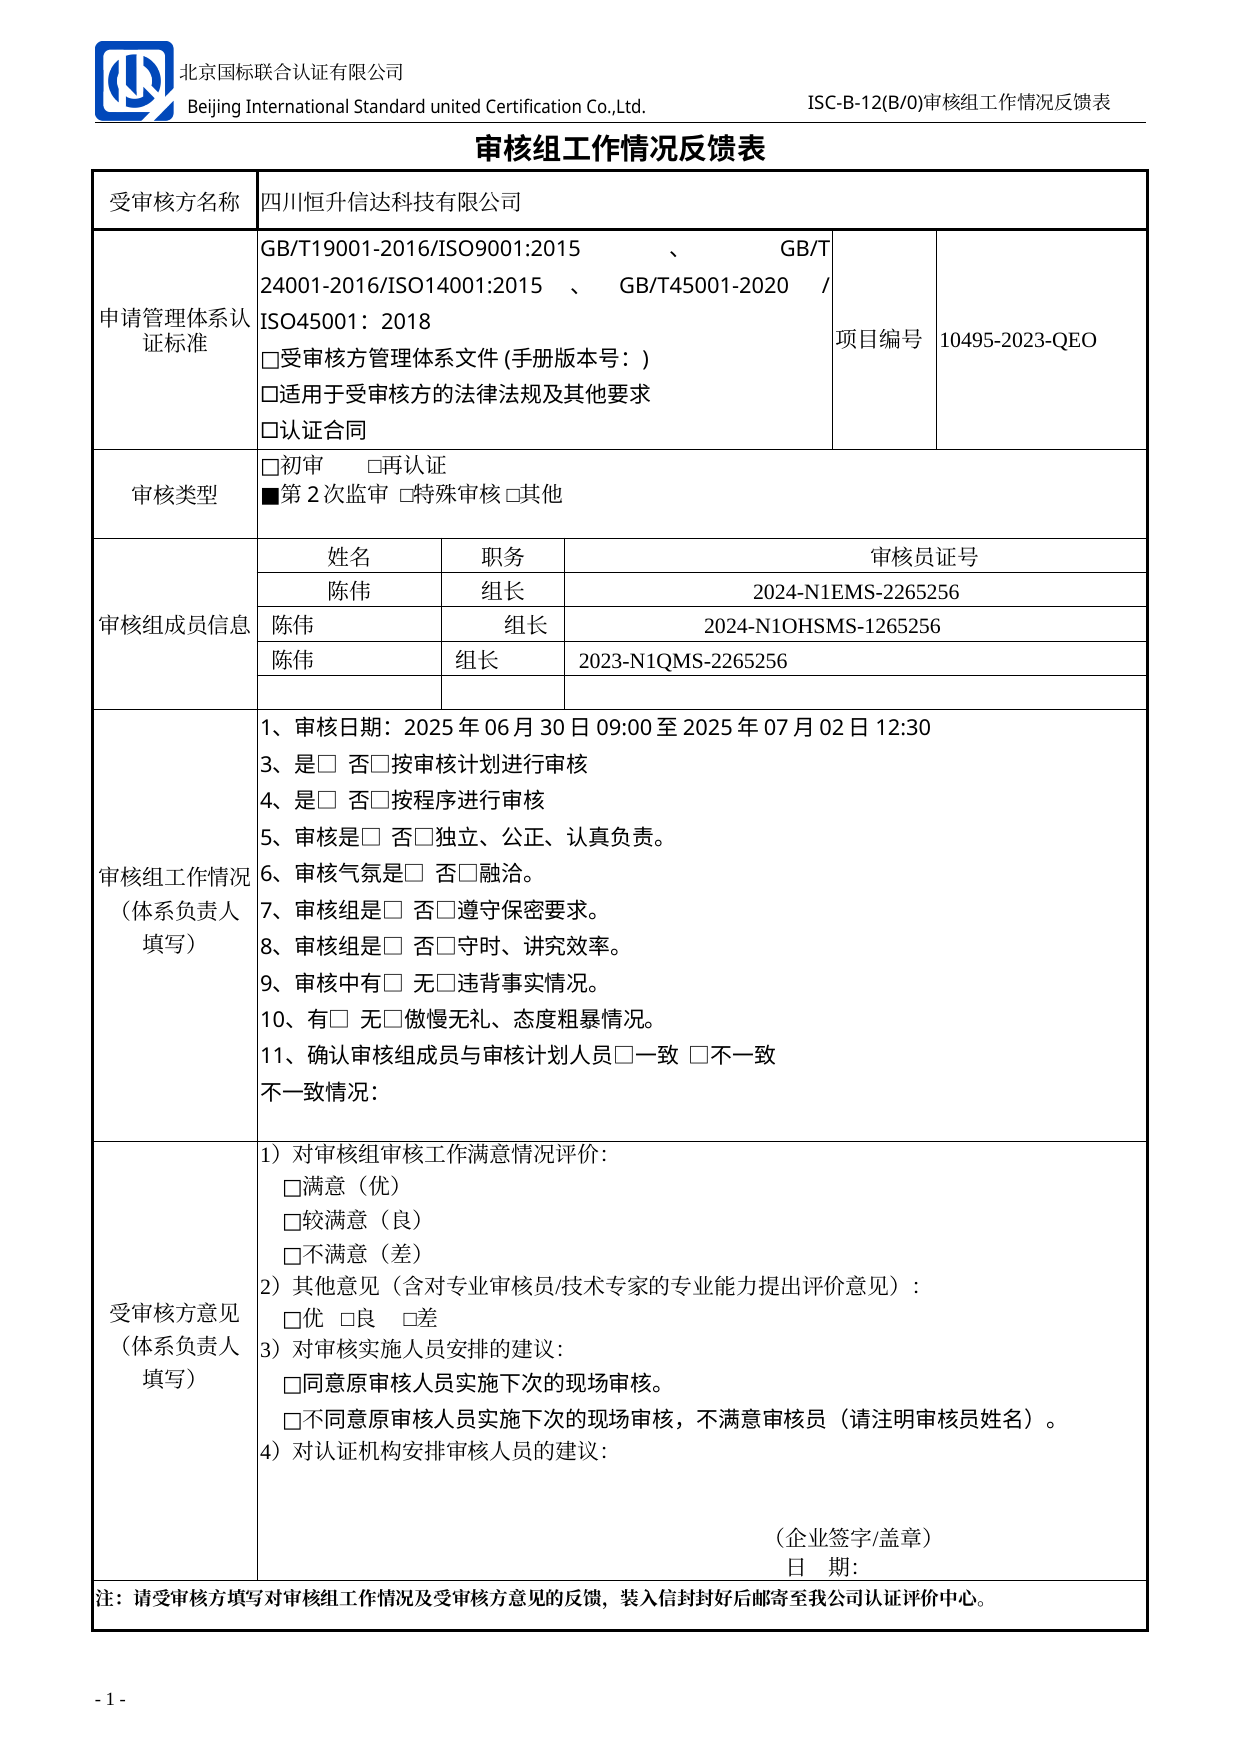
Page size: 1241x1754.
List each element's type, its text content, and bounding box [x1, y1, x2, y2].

picture [95, 41, 174, 121]
table_cell 组长 [442, 573, 564, 606]
table_cell 组长 [442, 642, 564, 675]
table_cell 职务 [442, 539, 564, 572]
table_cell 姓名 [258, 539, 441, 572]
table_header 受审核方名称 [94, 172, 256, 228]
text 审核组工作情况反馈表 [94, 123, 1146, 169]
table_cell 2024-N1EMS-2265256 [565, 573, 1146, 606]
table_cell 审核员证号 [565, 539, 1146, 572]
table_cell [442, 676, 564, 709]
table_cell GB/T19001-2016/ISO9001:2015、GB/T 24001-2016/ISO14001:2015、GB/T45001-2020 / ISO45001：2018 □受审核方管理体系文件 (手册版本号：) 适用于受审核方的法律法规及其他要求 认证合同 [258, 231, 832, 449]
table_cell 受审核方意见（体系负责人 填写） [94, 1142, 257, 1580]
table_cell 陈伟 [258, 607, 441, 641]
table_cell 陈伟 [258, 573, 441, 606]
table_cell 1、审核日期：2025年06月30日 09:00至2025年07月02日 12:30 3、是□ 否□按审核计划进行审核 4、是□ 否□按程序进行审核 5、审核是□ 否□独立、公正、认真负责。 6、审核气氛是□ 否□融洽。 7、审核组是□ 否□遵守保密要求。 8、审核组是□ 否□守时、讲究效率。 9、审核中有□ 无□违背事实情况。 10、有□ 无□傲慢无礼、态度粗暴情况。 11、确认审核组成员与审核计划人员□一致 □不一致 不一致情况： [258, 710, 1146, 1141]
table_cell □初审 □再认证 ■第2次监审 □特殊审核 □其他 [258, 450, 1146, 537]
table_cell 陈伟 [258, 642, 441, 675]
table_cell 审核组成员信息 [94, 539, 257, 709]
table_cell [565, 676, 1146, 709]
table_cell 2024-N1OHSMS-1265256 [565, 607, 1146, 641]
table_cell 审核组工作情况（体系负责人 填写） [94, 710, 257, 1141]
table_cell [258, 676, 441, 709]
table_cell 注：请受审核方填写对审核组工作情况及受审核方意见的反馈，装入信封封好后邮寄至我公司认证评价中心。 [94, 1581, 1146, 1629]
table_cell 10495-2023-QEO [937, 231, 1146, 449]
table_cell 审核类型 [94, 450, 257, 537]
table_cell 申请管理体系认证标准 [94, 231, 257, 449]
table_cell 1）对审核组审核工作满意情况评价： □满意（优） □较满意（良） □不满意（差） 2）其他意见（含对专业审核员/技术专家的专业能力提出评价意见）： □优 □良 □差 3）对审核实施人员安排的建议： □同意原审核人员实施下次的现场审核。 □不同意原审核人员实施下次的现场审核，不满意审核员（请注明审核员姓名）。 4）对认证机构安排审核人员的建议： （企业签字/盖章） 日 期： [258, 1142, 1146, 1580]
table_header 四川恒升信达科技有限公司 [259, 172, 1146, 228]
table_cell 组长 [442, 607, 564, 641]
table_cell 2023-N1QMS-2265256 [565, 642, 1146, 675]
table_cell 项目编号 [833, 231, 936, 449]
